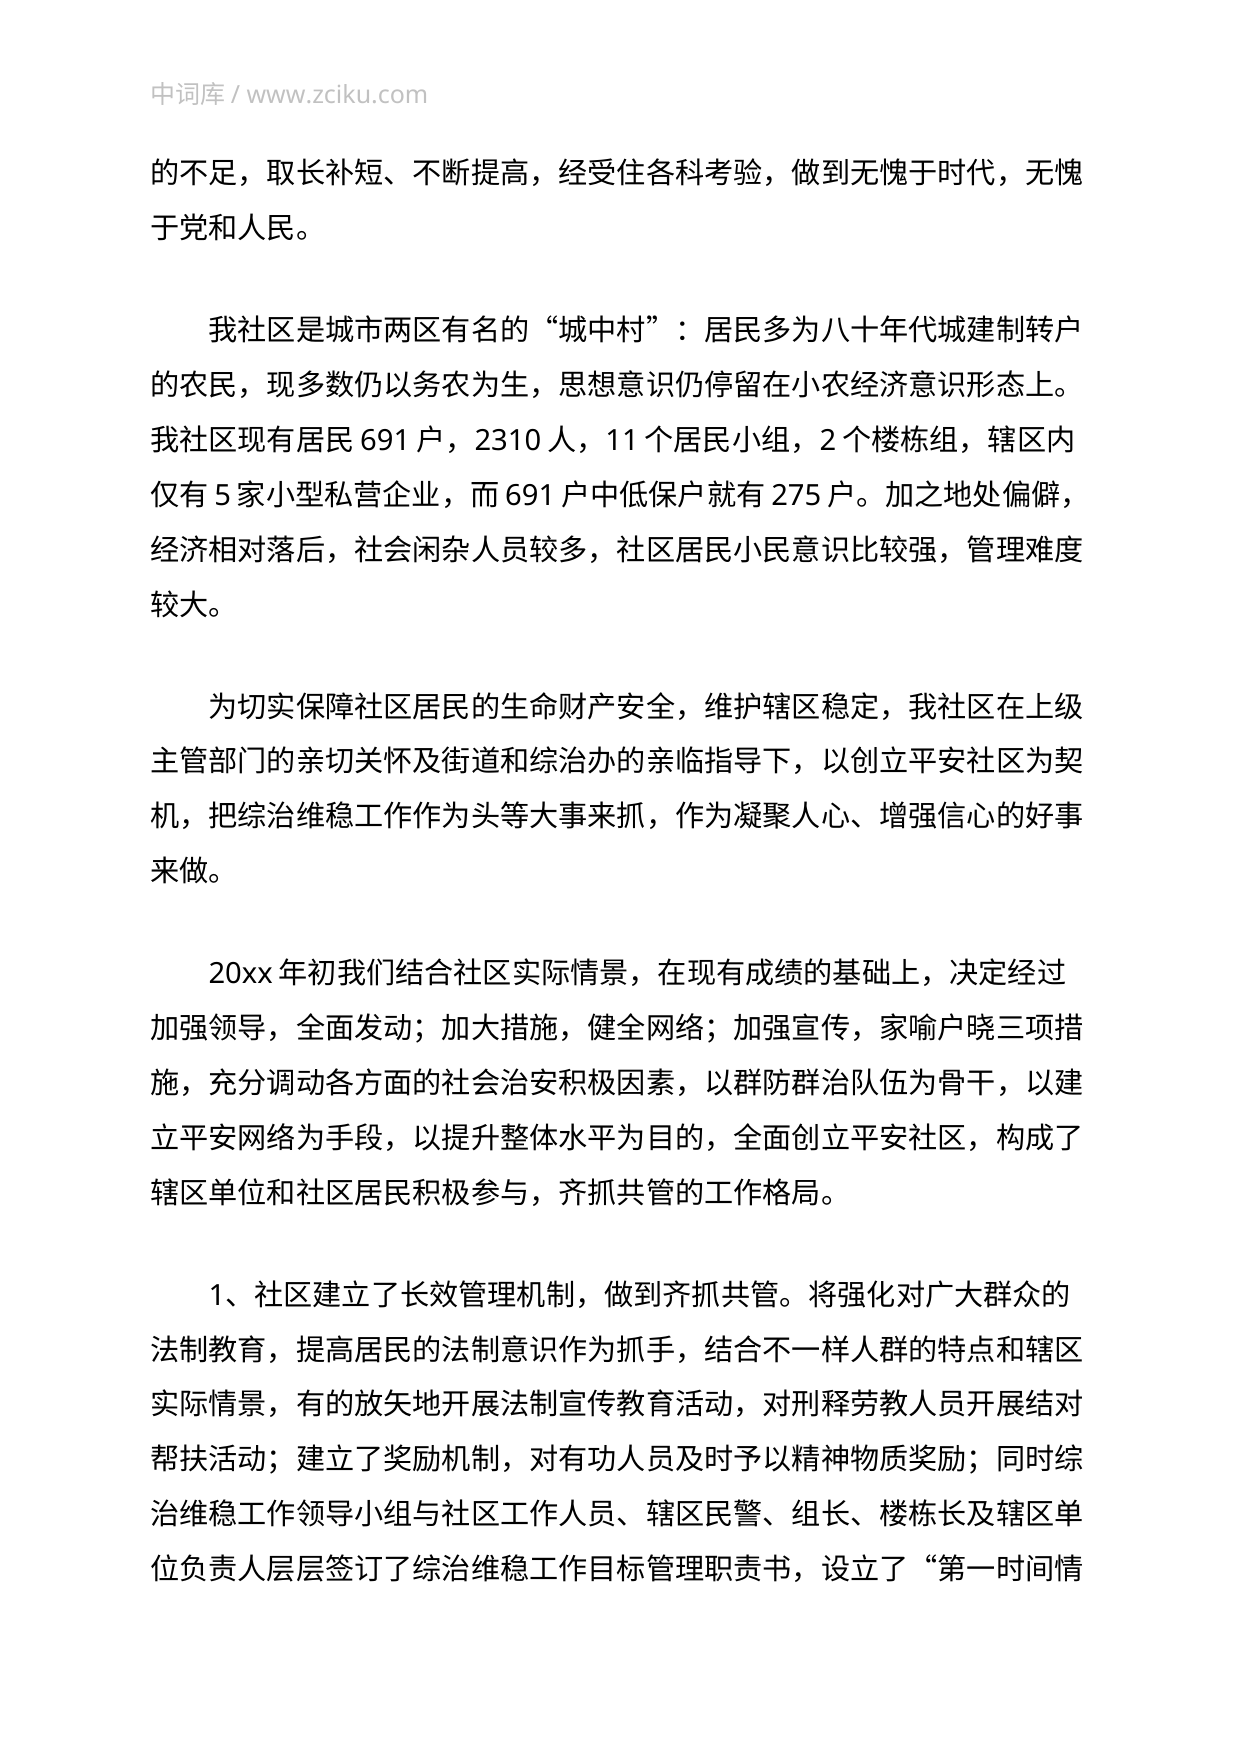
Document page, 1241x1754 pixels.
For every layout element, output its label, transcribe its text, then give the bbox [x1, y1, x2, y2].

text 为切实保障社区居民的生命财产安全，维护辖区稳定，我社区在上级主管部门的亲切关怀及街道和综治办的亲临指导下，以创立平安社区为契机，把综治维稳工作作为头等大事来抓，作为凝聚人心、增强信心的好事来做。 [150, 683, 1090, 890]
text 20xx年初我们结合社区实际情景，在现有成绩的基础上，决定经过加强领导，全面发动；加大措施，健全网络；加强宣传，家喻户晓三项措施，充分调动各方面的社会治安积极因素，以群防群治队伍为骨干，以建立平安网络为手段，以提升整体水平为目的，全面创立平安社区，构成了辖区单位和社区居民积极参与，齐抓共管的工作格局。 [150, 949, 1090, 1212]
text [150, 150, 1090, 247]
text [150, 1271, 1090, 1588]
text 我社区是城市两区有名的“城中村”：居民多为八十年代城建制转户的农民，现多数仍以务农为生，思想意识仍停留在小农经济意识形态上。我社区现有居民691户，2310人，11个居民小组，2个楼栋组，辖区内仅有5家小型私营企业，而691户中低保户就有275户。加之地处偏僻，经济相对落后，社会闲杂人员较多，社区居民小民意识比较强，管理难度较大。 [150, 307, 1090, 624]
